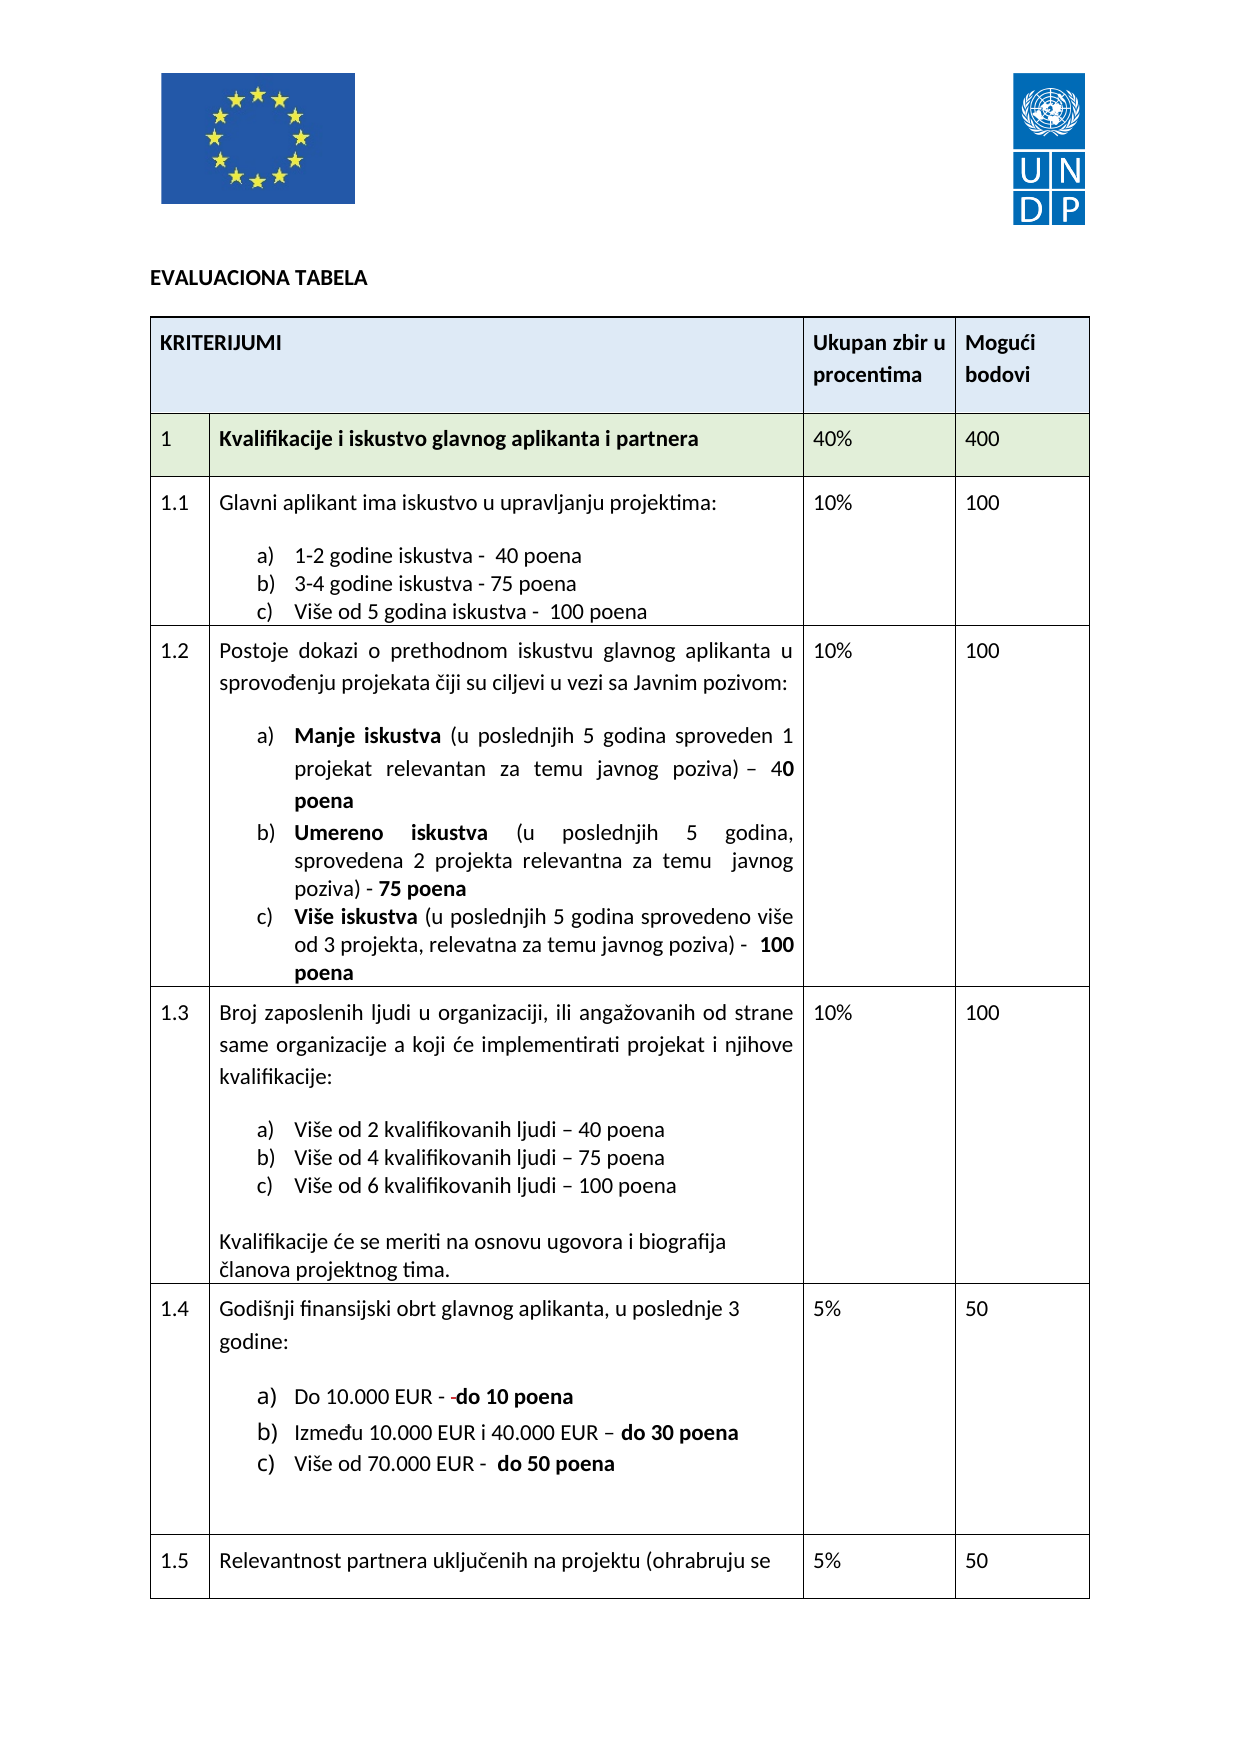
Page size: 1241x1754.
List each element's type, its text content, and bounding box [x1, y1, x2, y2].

table_header Ukupan zbir u procentima [804, 318, 955, 412]
table_cell 1.3 [151, 987, 209, 1283]
picture [161, 73, 355, 204]
table_cell 10% [804, 626, 955, 986]
table_cell 1 [151, 414, 209, 476]
table_header Mogući bodovi [956, 318, 1089, 412]
table_cell 1.1 [151, 477, 209, 625]
table_cell 100 [956, 477, 1089, 625]
table_cell 50 [956, 1535, 1089, 1598]
table_cell Glavni aplikant ima iskustvo u upravljanju projektima: 1-2 godine iskustva - 40 poena 3-4 godine iskustva - 75 poena Više od 5 godina iskustva - 100 poena [210, 477, 803, 625]
text EVALUACIONA TABELA [150, 263, 1090, 291]
table_cell 1.4 [151, 1284, 209, 1534]
table_cell 100 [956, 626, 1089, 986]
table_cell 50 [956, 1284, 1089, 1534]
table_header KRITERIJUMI [151, 318, 803, 412]
table_cell 1.5 [151, 1535, 209, 1598]
table_cell 10% [804, 987, 955, 1283]
table_cell Postoje dokazi o prethodnom iskustvu glavnog aplikanta u sprovođenju projekata čiji su ciljevi u vezi sa Javnim pozivom: Manje iskustva (u poslednjih 5 godina sproveden 1 projekat relevantan za temu javnog poziva) – 40 poena Umereno iskustva (u poslednjih 5 godina, sprovedena 2 projekta relevantna za temu javnog poziva) - 75 poena Više iskustva (u poslednjih 5 godina sprovedeno više od 3 projekta, relevatna za temu javnog poziva) - 100 poena [210, 626, 803, 986]
table_cell 10% [804, 477, 955, 625]
table_cell 100 [956, 987, 1089, 1283]
table_cell 40% [804, 414, 955, 476]
table_cell 5% [804, 1535, 955, 1598]
table_cell Broj zaposlenih ljudi u organizaciji, ili angažovanih od strane same organizacije a koji će implementirati projekat i njihove kvalifikacije: Više od 2 kvalifikovanih ljudi – 40 poena Više od 4 kvalifikovanih ljudi – 75 poena Više od 6 kvalifikovanih ljudi – 100 poena Kvalifikacije će se meriti na osnovu ugovora i biografija članova projektnog tima. [210, 987, 803, 1283]
table_cell 5% [804, 1284, 955, 1534]
table_cell 400 [956, 414, 1089, 476]
picture [1012, 73, 1085, 224]
table_cell Godišnji finansijski obrt glavnog aplikanta, u poslednje 3 godine: Do 10.000 EUR - do 10 poena Između 10.000 EUR i 40.000 EUR – do 30 poena Više od 70.000 EUR - do 50 poena [210, 1284, 803, 1534]
table_cell Kvalifikacije i iskustvo glavnog aplikanta i partnera [210, 414, 803, 476]
table_cell 1.2 [151, 626, 209, 986]
